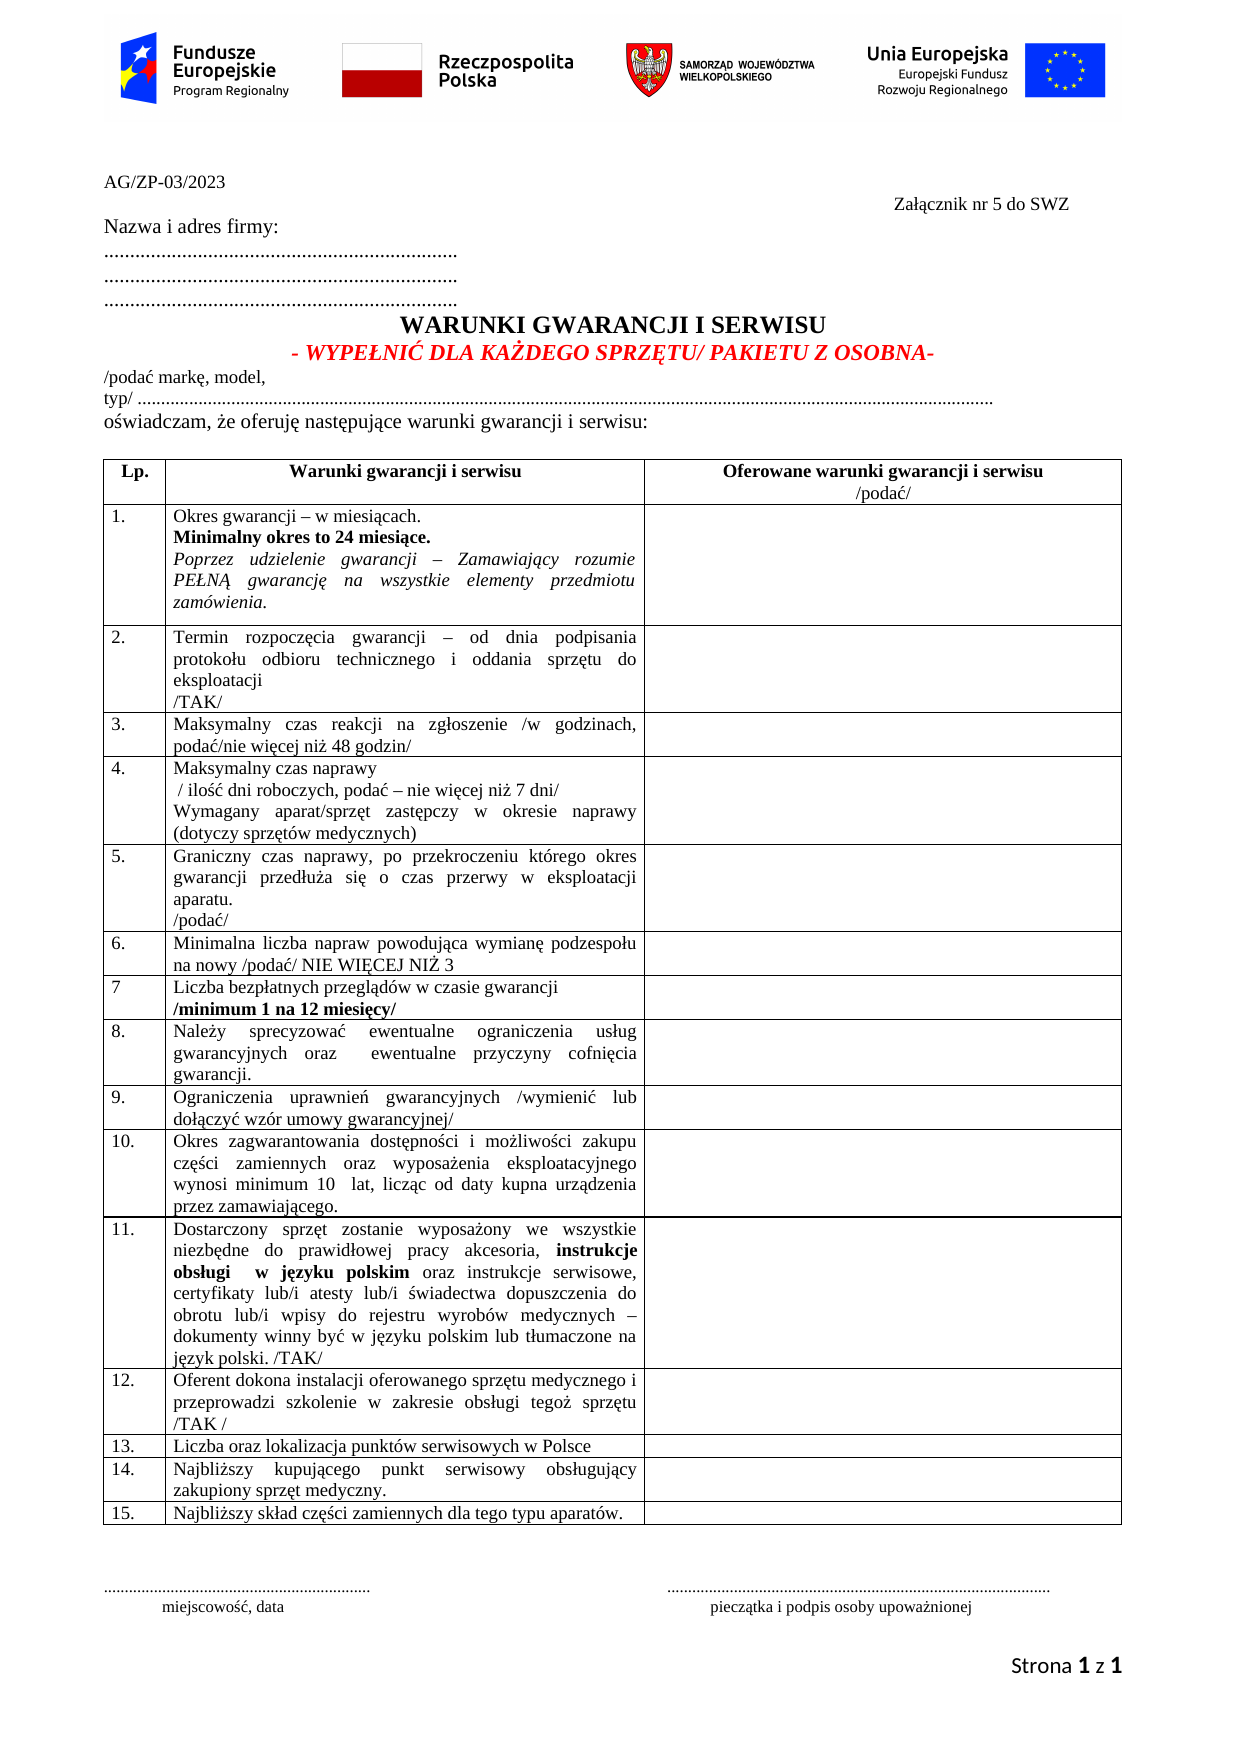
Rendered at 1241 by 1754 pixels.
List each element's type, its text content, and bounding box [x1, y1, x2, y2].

table_cell [645, 845, 1121, 931]
table_cell 8. [104, 1020, 165, 1085]
table_cell [645, 932, 1121, 975]
table_cell 7 [104, 976, 165, 1019]
table_cell [645, 757, 1121, 843]
table_cell [645, 1458, 1121, 1501]
table_cell 15. [104, 1502, 165, 1523]
table_cell 2. [104, 626, 165, 712]
table_cell 14. [104, 1458, 165, 1501]
text .................................................................... [103, 238, 1122, 262]
table_header Oferowane warunki gwarancji i serwisu /podać/ [645, 460, 1121, 503]
table_cell [645, 1020, 1121, 1085]
text /podać markę, model, typ/ ....................................................................................................................................................................................... [103, 366, 1122, 409]
table_cell [645, 1130, 1121, 1216]
text ................................................................ ............................................................................................ [103, 1577, 1122, 1596]
text Załącznik nr 5 do SWZ [767, 193, 1122, 214]
table_cell [645, 713, 1121, 756]
text .................................................................... [103, 262, 1122, 287]
table_cell Termin rozpoczęcia gwarancji – od dnia podpisania protokołu odbioru technicznego i oddania sprzętu do eksploatacji /TAK/ [166, 626, 644, 712]
table_cell Okres gwarancji – w miesiącach. Minimalny okres to 24 miesiące. Poprzez udzielenie gwarancji – Zamawiający rozumie PEŁNĄ gwarancję na wszystkie elementy przedmiotu zamówienia. [166, 505, 644, 625]
table_cell [645, 1218, 1121, 1368]
subtitle WARUNKI GWARANCJI I SERWISU [103, 311, 1122, 339]
picture [103, 14, 1123, 122]
table_cell Maksymalny czas naprawy / ilość dni roboczych, podać – nie więcej niż 7 dni/ Wymagany aparat/sprzęt zastępczy w okresie naprawy (dotyczy sprzętów medycznych) [166, 757, 644, 843]
table_cell [645, 1435, 1121, 1457]
text Nazwa i adres firmy: [103, 214, 1122, 238]
text - WYPEŁNIĆ DLA KAŻDEGO SPRZĘTU/ PAKIETU Z OSOBNA- [103, 339, 1122, 366]
table_cell 12. [104, 1369, 165, 1434]
table_cell 1. [104, 505, 165, 625]
table_cell Graniczny czas naprawy, po przekroczeniu którego okres gwarancji przedłuża się o czas przerwy w eksploatacji aparatu. /podać/ [166, 845, 644, 931]
table_cell Najbliższy skład części zamiennych dla tego typu aparatów. [166, 1502, 644, 1523]
table_cell Ograniczenia uprawnień gwarancyjnych /wymienić lub dołączyć wzór umowy gwarancyjnej/ [166, 1086, 644, 1129]
table_cell 5. [104, 845, 165, 931]
table_cell Najbliższy kupującego punkt serwisowy obsługujący zakupiony sprzęt medyczny. [166, 1458, 644, 1501]
table_cell [645, 1502, 1121, 1523]
table_cell [645, 505, 1121, 625]
text .................................................................... [103, 287, 1122, 311]
table_cell Oferent dokona instalacji oferowanego sprzętu medycznego i przeprowadzi szkolenie w zakresie obsługi tegoż sprzętu /TAK / [166, 1369, 644, 1434]
table_cell [645, 626, 1121, 712]
table_cell [645, 976, 1121, 1019]
table_cell [645, 1086, 1121, 1129]
table_cell 4. [104, 757, 165, 843]
table_cell Maksymalny czas reakcji na zgłoszenie /w godzinach, podać/nie więcej niż 48 godzin/ [166, 713, 644, 756]
table_cell Liczba bezpłatnych przeglądów w czasie gwarancji /minimum 1 na 12 miesięcy/ [166, 976, 644, 1019]
table_cell Dostarczony sprzęt zostanie wyposażony we wszystkie niezbędne do prawidłowej pracy akcesoria, instrukcje obsługi w języku polskim oraz instrukcje serwisowe, certyfikaty lub/i atesty lub/i świadectwa dopuszczenia do obrotu lub/i wpisy do rejestru wyrobów medycznych – dokumenty winny być w języku polskim lub tłumaczone na język polski. /TAK/ [166, 1218, 644, 1368]
table_cell 3. [104, 713, 165, 756]
table_cell 11. [104, 1218, 165, 1368]
table_cell Liczba oraz lokalizacja punktów serwisowych w Polsce [166, 1435, 644, 1457]
table_header Lp. [104, 460, 165, 503]
table_cell [645, 1369, 1121, 1434]
table_cell Należy sprecyzować ewentualne ograniczenia usług gwarancyjnych oraz ewentualne przyczyny cofnięcia gwarancji. [166, 1020, 644, 1085]
table_header Warunki gwarancji i serwisu [166, 460, 644, 503]
table_cell 13. [104, 1435, 165, 1457]
text miejscowość, data pieczątka i podpis osoby upoważnionej [103, 1596, 1122, 1616]
table_cell Minimalna liczba napraw powodująca wymianę podzespołu na nowy /podać/ NIE WIĘCEJ NIŻ 3 [166, 932, 644, 975]
table_cell Okres zagwarantowania dostępności i możliwości zakupu części zamiennych oraz wyposażenia eksploatacyjnego wynosi minimum 10 lat, licząc od daty kupna urządzenia przez zamawiającego. [166, 1130, 644, 1216]
table_cell 10. [104, 1130, 165, 1216]
text oświadczam, że oferuję następujące warunki gwarancji i serwisu: [103, 409, 1122, 433]
table_cell 6. [104, 932, 165, 975]
table_cell 9. [104, 1086, 165, 1129]
text AG/ZP-03/2023 [103, 171, 1122, 193]
